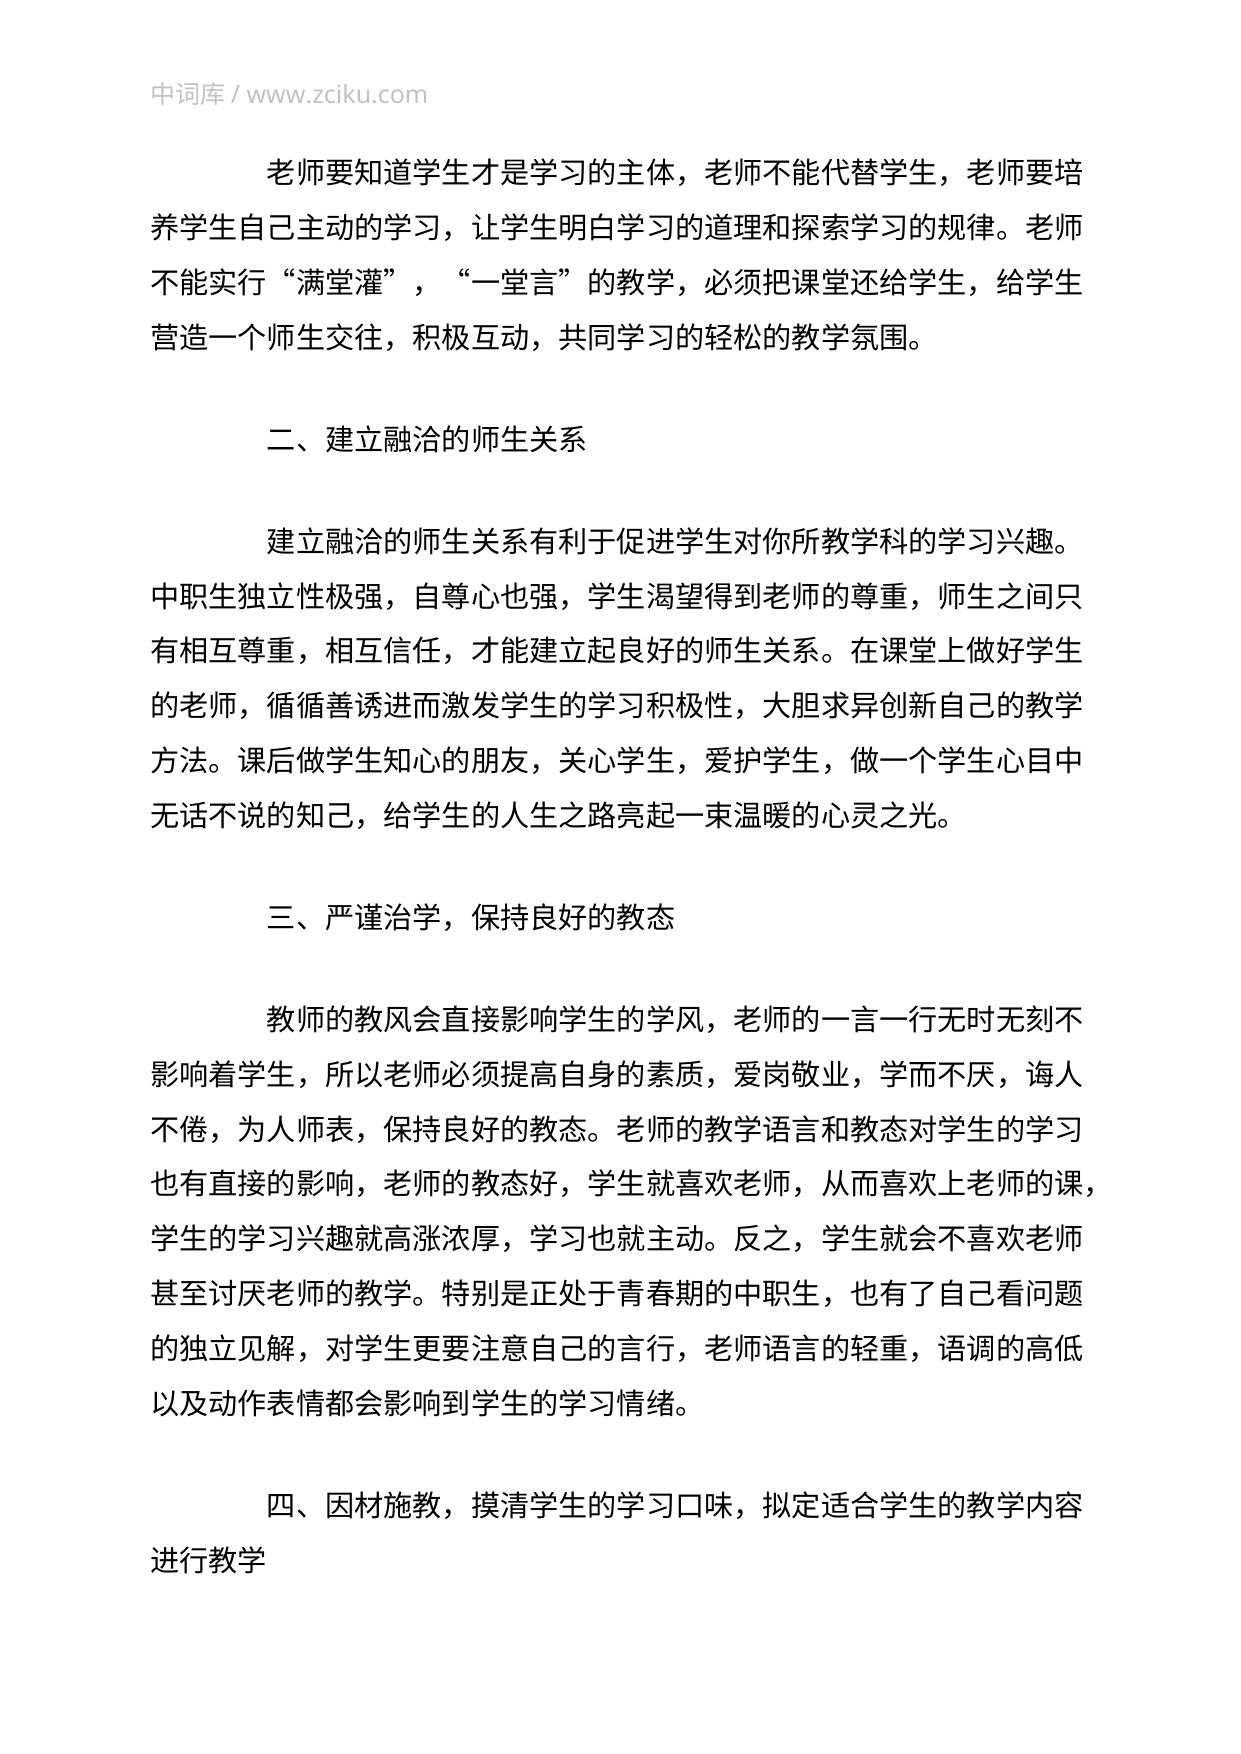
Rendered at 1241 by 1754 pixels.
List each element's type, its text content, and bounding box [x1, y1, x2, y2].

text 三、严谨治学，保持良好的教态 [150, 894, 1090, 937]
text 教师的教风会直接影响学生的学风，老师的一言一行无时无刻不影响着学生，所以老师必须提高自身的素质，爱岗敬业，学而不厌，诲人不倦，为人师表，保持良好的教态。老师的教学语言和教态对学生的学习也有直接的影响，老师的教态好，学生就喜欢老师，从而喜欢上老师的课，学生的学习兴趣就高涨浓厚，学习也就主动。反之，学生就会不喜欢老师甚至讨厌老师的教学。特别是正处于青春期的中职生，也有了自己看问题的独立见解，对学生更要注意自己的言行，老师语言的轻重，语调的高低以及动作表情都会影响到学生的学习情绪。 [150, 996, 1090, 1423]
text 二、建立融洽的师生关系 [150, 416, 1090, 459]
text 老师要知道学生才是学习的主体，老师不能代替学生，老师要培养学生自己主动的学习，让学生明白学习的道理和探索学习的规律。老师不能实行“满堂灌”，“一堂言”的教学，必须把课堂还给学生，给学生营造一个师生交往，积极互动，共同学习的轻松的教学氛围。 [150, 150, 1090, 357]
text 四、因材施教，摸清学生的学习口味，拟定适合学生的教学内容进行教学 [150, 1482, 1090, 1579]
text 建立融洽的师生关系有利于促进学生对你所教学科的学习兴趣。中职生独立性极强，自尊心也强，学生渴望得到老师的尊重，师生之间只有相互尊重，相互信任，才能建立起良好的师生关系。在课堂上做好学生的老师，循循善诱进而激发学生的学习积极性，大胆求异创新自己的教学方法。课后做学生知心的朋友，关心学生，爱护学生，做一个学生心目中无话不说的知己，给学生的人生之路亮起一束温暖的心灵之光。 [150, 518, 1090, 835]
